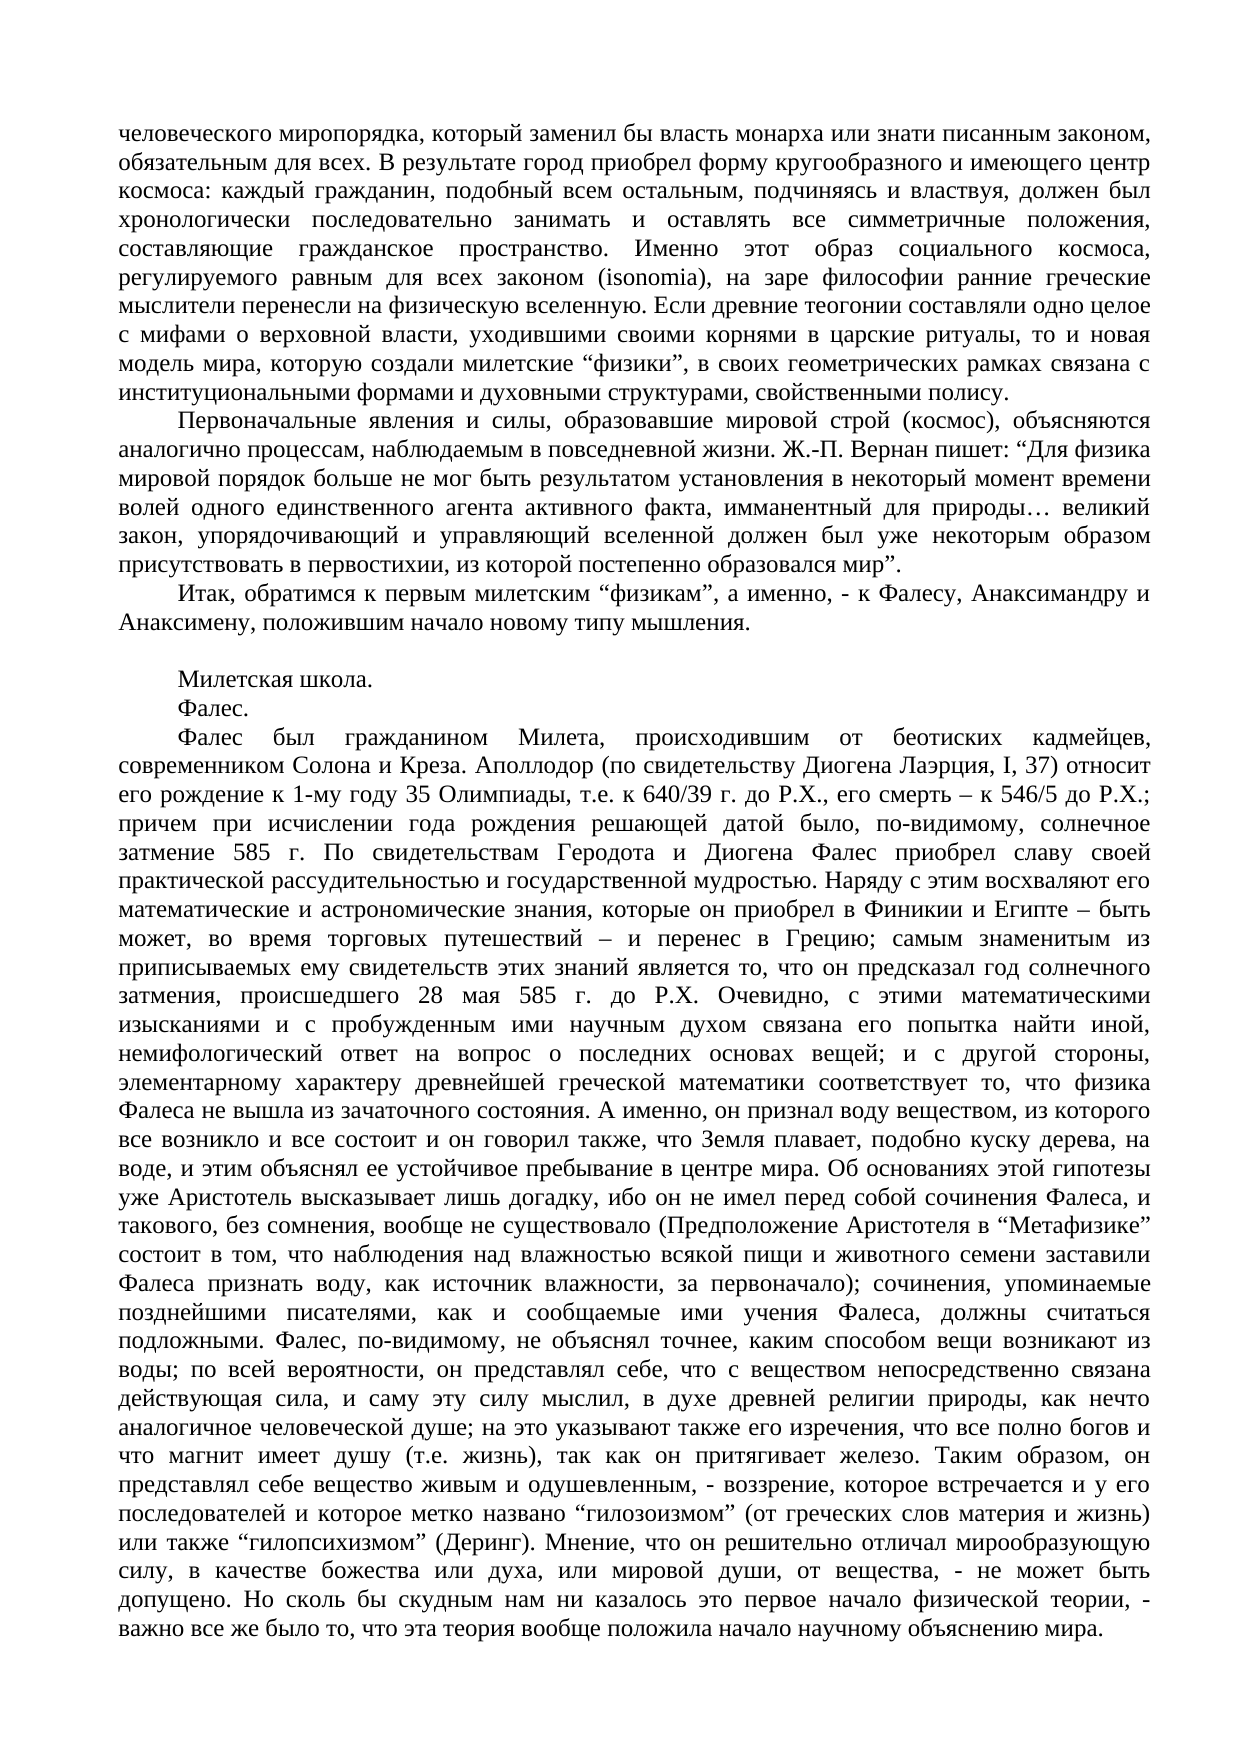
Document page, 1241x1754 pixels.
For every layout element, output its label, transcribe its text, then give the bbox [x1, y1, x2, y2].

text Фалес был гражданином Милета, происходившим от беотиских кадмейцев, современником Солона и Креза. Аполлодор (по свидетельству Диогена Лаэрция, I, 37) относит его рождение к 1-му году 35 Олимпиады, т.е. к 640/39 г. до Р.Х., его смерть – к 546/5 до Р.Х.; причем при исчислении года рождения решающей датой было, по-видимому, солнечное затмение 585 г. По свидетельствам Геродота и Диогена Фалес приобрел славу своей практической рассудительностью и государственной мудростью. Наряду с этим восхваляют его математические и астрономические знания, которые он приобрел в Финикии и Египте – быть может, во время торговых путешествий – и перенес в Грецию; самым знаменитым из приписываемых ему свидетельств этих знаний является то, что он предсказал год солнечного затмения, происшедшего 28 мая 585 г. до Р.Х. Очевидно, с этими математическими изысканиями и с пробужденным ими научным духом связана его попытка найти иной, немифологический ответ на вопрос о последних основах вещей; и с другой стороны, элементарному характеру древнейшей греческой математики соответствует то, что физика Фалеса не вышла из зачаточного состояния. А именно, он признал воду веществом, из которого все возникло и все состоит и он говорил также, что Земля плавает, подобно куску дерева, на воде, и этим объяснял ее устойчивое пребывание в центре мира. Об основаниях этой гипотезы уже Аристотель высказывает лишь догадку, ибо он не имел перед собой сочинения Фалеса, и такового, без сомнения, вообще не существовало (Предположение Аристотеля в “Метафизике” состоит в том, что наблюдения над влажностью всякой пищи и животного семени заставили Фалеса признать воду, как источник влажности, за первоначало); сочинения, упоминаемые позднейшими писателями, как и сообщаемые ими учения Фалеса, должны считаться подложными. Фалес, по-видимому, не объяснял точнее, каким способом вещи возникают из воды; по всей вероятности, он представлял себе, что с веществом непосредственно связана действующая сила, и саму эту силу мыслил, в духе древней религии природы, как нечто аналогичное человеческой душе; на это указывают также его изречения, что все полно богов и что магнит имеет душу (т.е. жизнь), так как он притягивает железо. Таким образом, он представлял себе вещество живым и одушевленным, - воззрение, которое встречается и у его последователей и которое метко названо “гилозоизмом” (от греческих слов материя и жизнь) или также “гилопсихизмом” (Деринг). Мнение, что он решительно отличал мирообразующую силу, в качестве божества или духа, или мировой души, от вещества, - не может быть допущено. Но сколь бы скудным нам ни казалось это первое начало физической теории, - важно все же было то, что эта теория вообще положила начало научному объяснению мира. [118, 722, 1152, 1642]
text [118, 118, 1152, 406]
text Милетская школа. [118, 664, 1152, 693]
text Фалес. [118, 693, 1152, 722]
text Первоначальные явления и силы, образовавшие мировой строй (космос), объясняются аналогично процессам, наблюдаемым в повседневной жизни. Ж.-П. Вернан пишет: “Для физика мировой порядок больше не мог быть результатом установления в некоторый момент времени волей одного единственного агента активного факта, имманентный для природы… великий закон, упорядочивающий и управляющий вселенной должен был уже некоторым образом присутствовать в первостихии, из которой постепенно образовался мир”. [118, 406, 1152, 578]
text Итак, обратимся к первым милетским “физикам”, а именно, - к Фалесу, Анаксимандру и Анаксимену, положившим начало новому типу мышления. [118, 578, 1152, 636]
